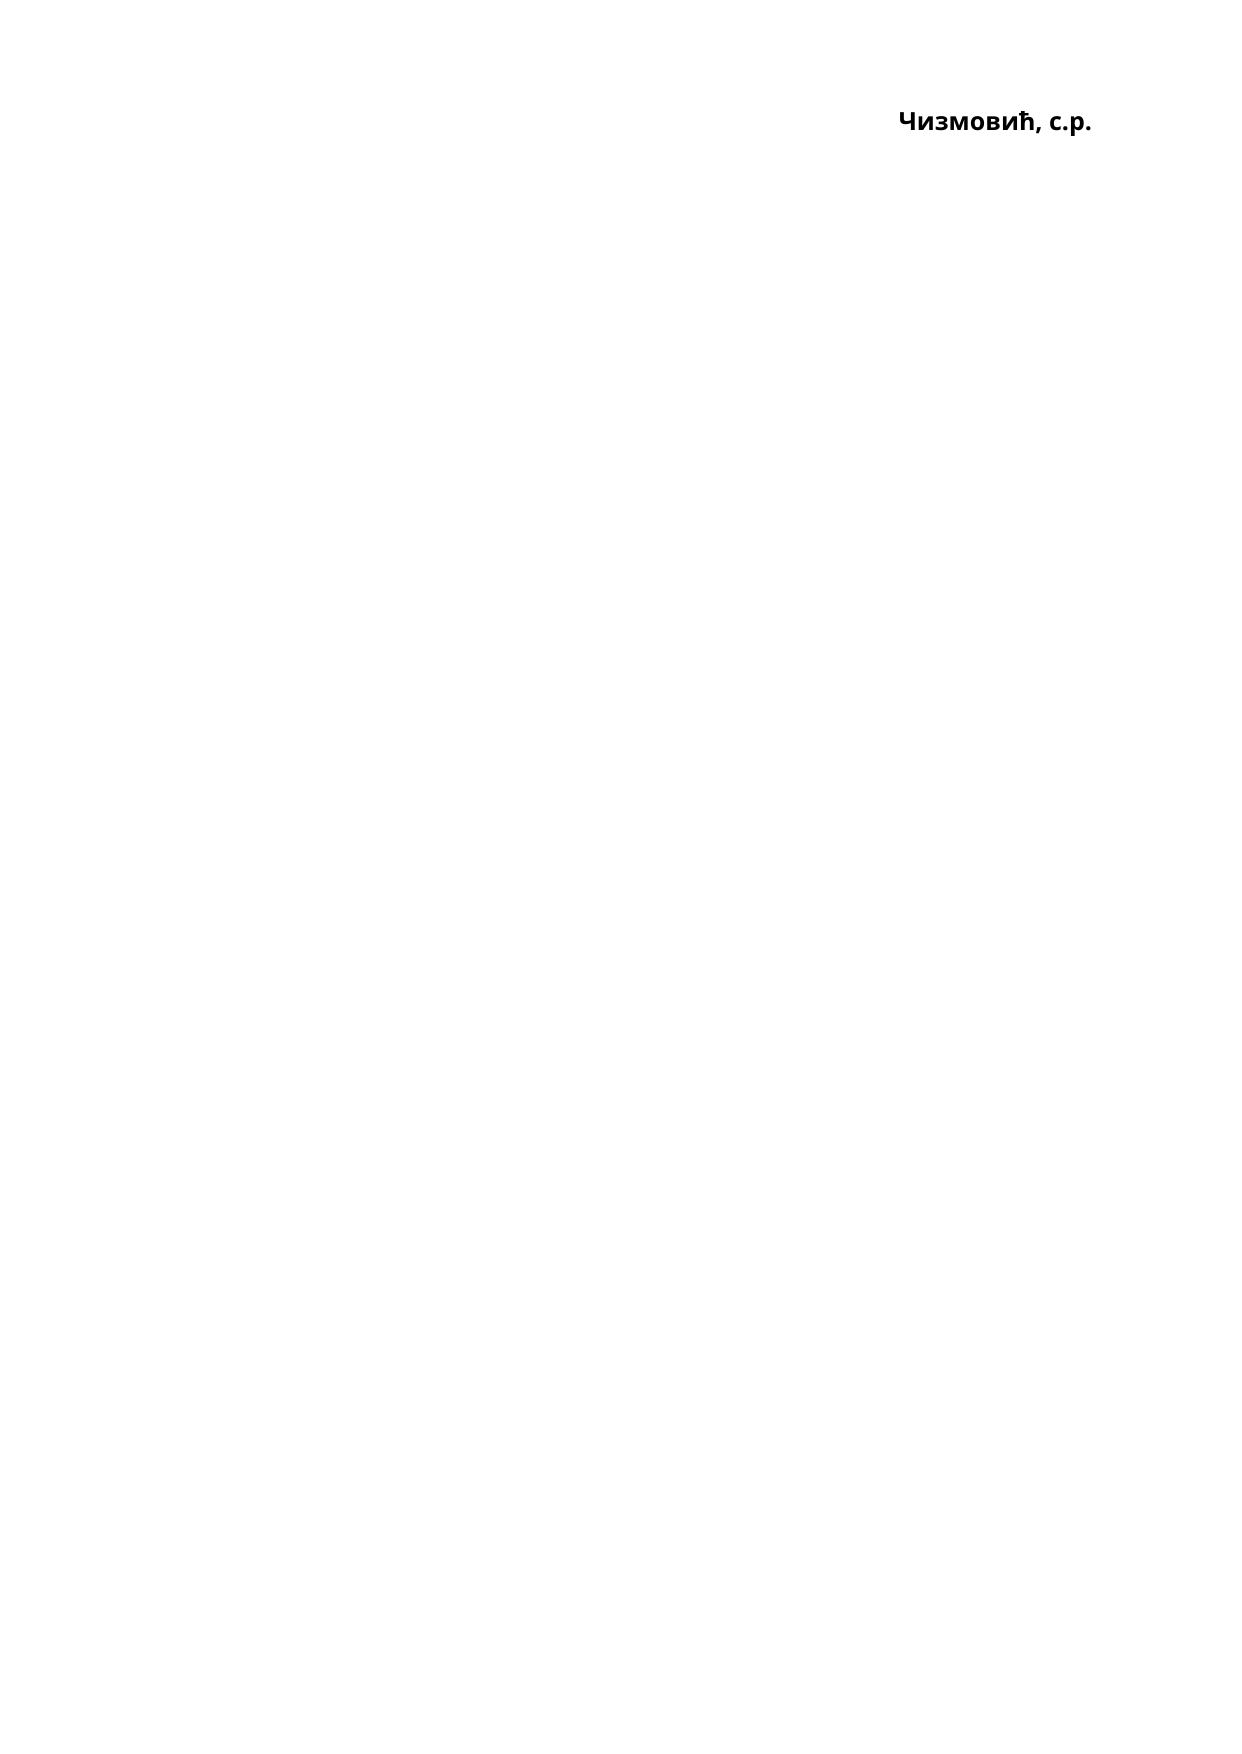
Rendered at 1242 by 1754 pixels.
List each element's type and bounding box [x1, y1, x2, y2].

text [150, 103, 1092, 137]
